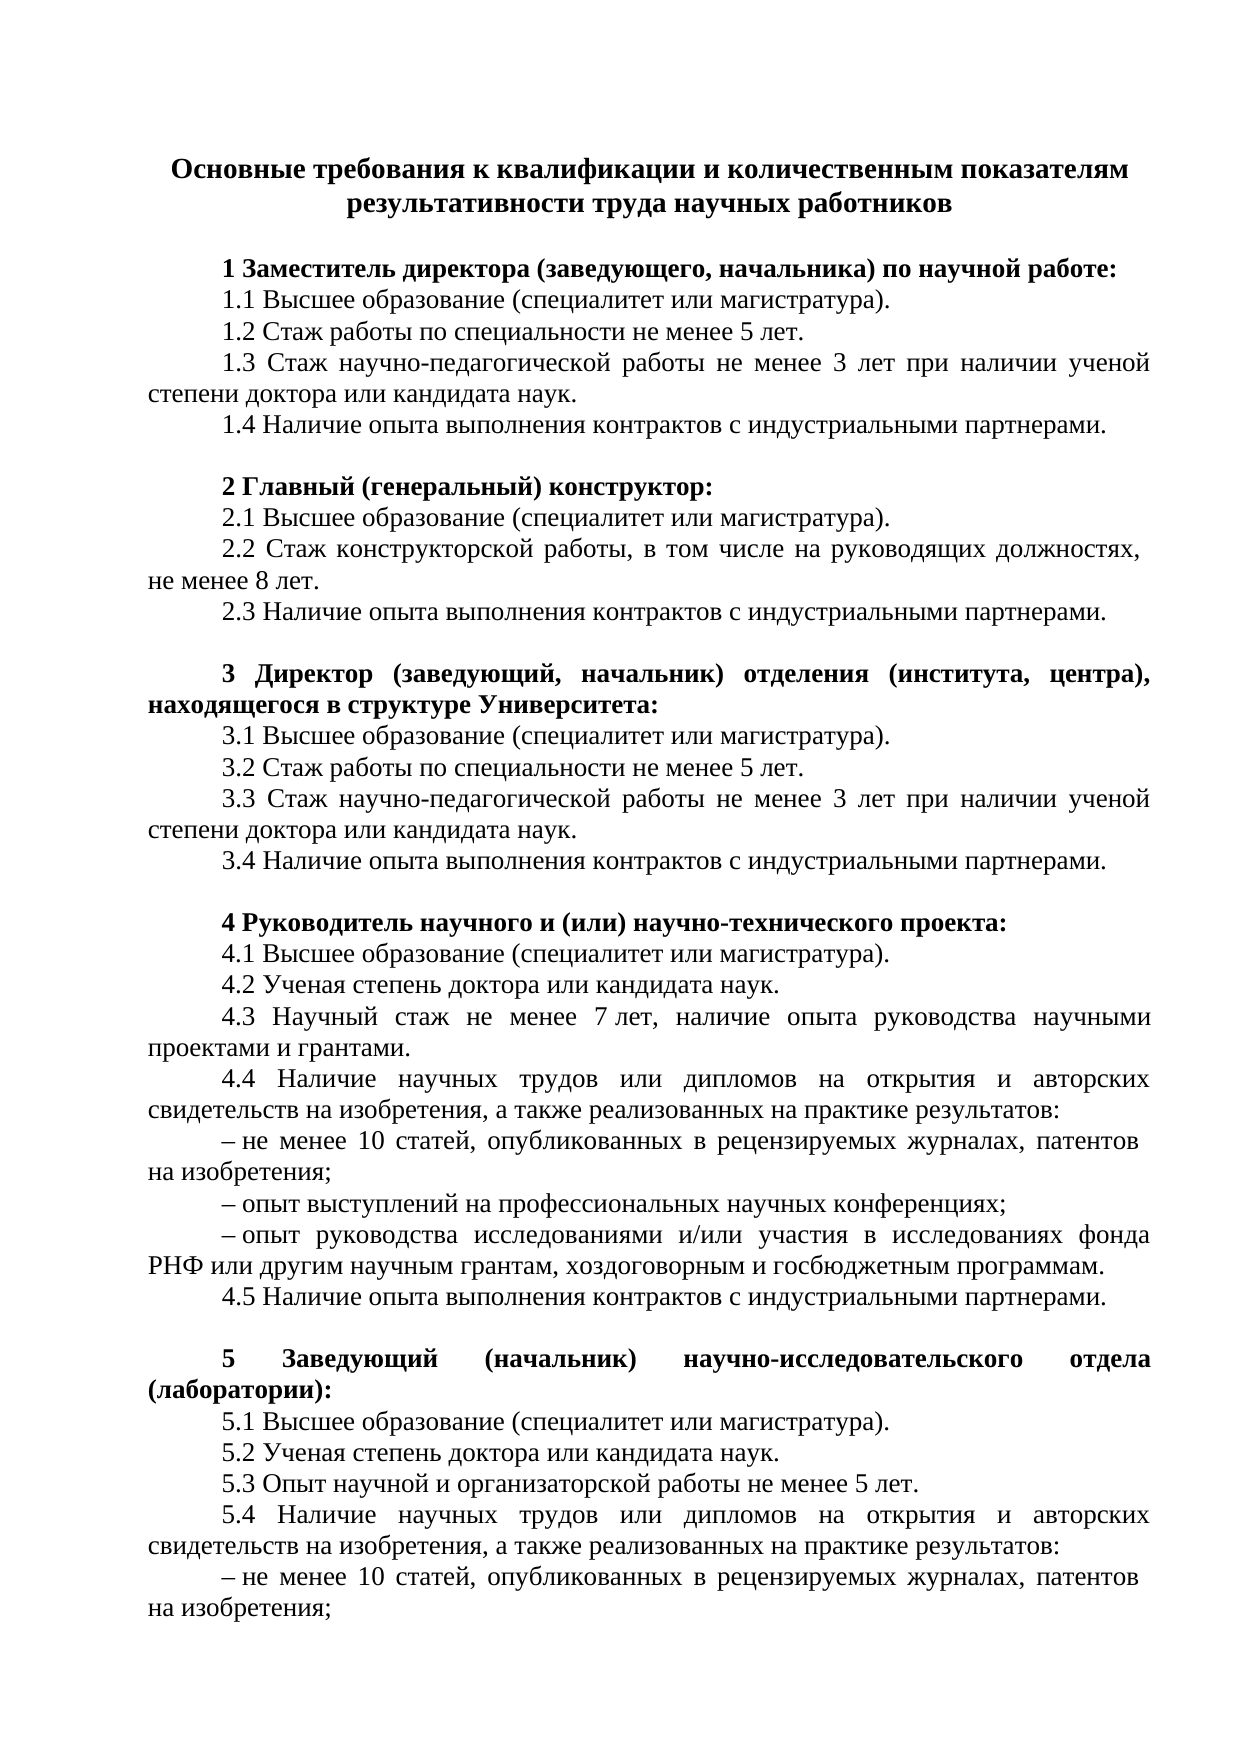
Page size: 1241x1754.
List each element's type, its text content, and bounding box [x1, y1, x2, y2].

text 5.4 Наличие научных трудов или дипломов на открытия и авторских свидетельств на изобретения, а также реализованных на практике результатов: [148, 1498, 1152, 1560]
text 3.4 Наличие опыта выполнения контрактов с индустриальными партнерами. [148, 844, 1152, 875]
text – опыт выступлений на профессиональных научных конференциях; [148, 1187, 1152, 1218]
text 4.2 Ученая степень доктора или кандидата наук. [148, 969, 1152, 1000]
text 3.1 Высшее образование (специалитет или магистратура). [148, 719, 1152, 751]
text 5 Заведующий (начальник) научно-исследовательского отдела (лаборатории): [148, 1342, 1152, 1405]
text 1 Заместитель директора (заведующего, начальника) по научной работе: [148, 252, 1152, 283]
text 4 Руководитель научного и (или) научно-технического проекта: [148, 906, 1152, 937]
text – не менее 10 статей, опубликованных в рецензируемых журналах, патентов на изобретения; [148, 1124, 1152, 1187]
text 1.2 Стаж работы по специальности не менее 5 лет. [148, 314, 1152, 346]
text 5.3 Опыт научной и организаторской работы не менее 5 лет. [148, 1467, 1152, 1498]
text 3 Директор (заведующий, начальник) отделения (института, центра), находящегося в структуре Университета: [148, 657, 1152, 719]
text 2 Главный (генеральный) конструктор: [148, 470, 1152, 501]
text 1.4 Наличие опыта выполнения контрактов с индустриальными партнерами. [148, 408, 1152, 439]
text 4.3 Научный стаж не менее 7 лет, наличие опыта руководства научными проектами и грантами. [148, 1000, 1152, 1062]
text 4.5 Наличие опыта выполнения контрактов с индустриальными партнерами. [148, 1280, 1152, 1311]
text 2.2 Стаж конструкторской работы, в том числе на руководящих должностях, не менее 8 лет. [148, 533, 1152, 595]
text 3.3 Стаж научно-педагогической работы не менее 3 лет при наличии ученой степени доктора или кандидата наук. [148, 782, 1152, 844]
text 2.1 Высшее образование (специалитет или магистратура). [148, 501, 1152, 533]
text 2.3 Наличие опыта выполнения контрактов с индустриальными партнерами. [148, 595, 1152, 626]
text 1.3 Стаж научно-педагогической работы не менее 3 лет при наличии ученой степени доктора или кандидата наук. [148, 346, 1152, 408]
text 4.1 Высшее образование (специалитет или магистратура). [148, 937, 1152, 969]
text 1.1 Высшее образование (специалитет или магистратура). [148, 283, 1152, 314]
text 3.2 Стаж работы по специальности не менее 5 лет. [148, 751, 1152, 782]
text 4.4 Наличие научных трудов или дипломов на открытия и авторских свидетельств на изобретения, а также реализованных на практике результатов: [148, 1062, 1152, 1124]
text 5.2 Ученая степень доктора или кандидата наук. [148, 1436, 1152, 1467]
text – не менее 10 статей, опубликованных в рецензируемых журналах, патентов на изобретения; [148, 1560, 1152, 1623]
text 5.1 Высшее образование (специалитет или магистратура). [148, 1405, 1152, 1436]
text – опыт руководства исследованиями и/или участия в исследованиях фонда РНФ или другим научным грантам, хоздоговорным и госбюджетным программам. [148, 1218, 1152, 1280]
text Основные требования к квалификации и количественным показателям результативности труда научных работников [148, 152, 1152, 219]
